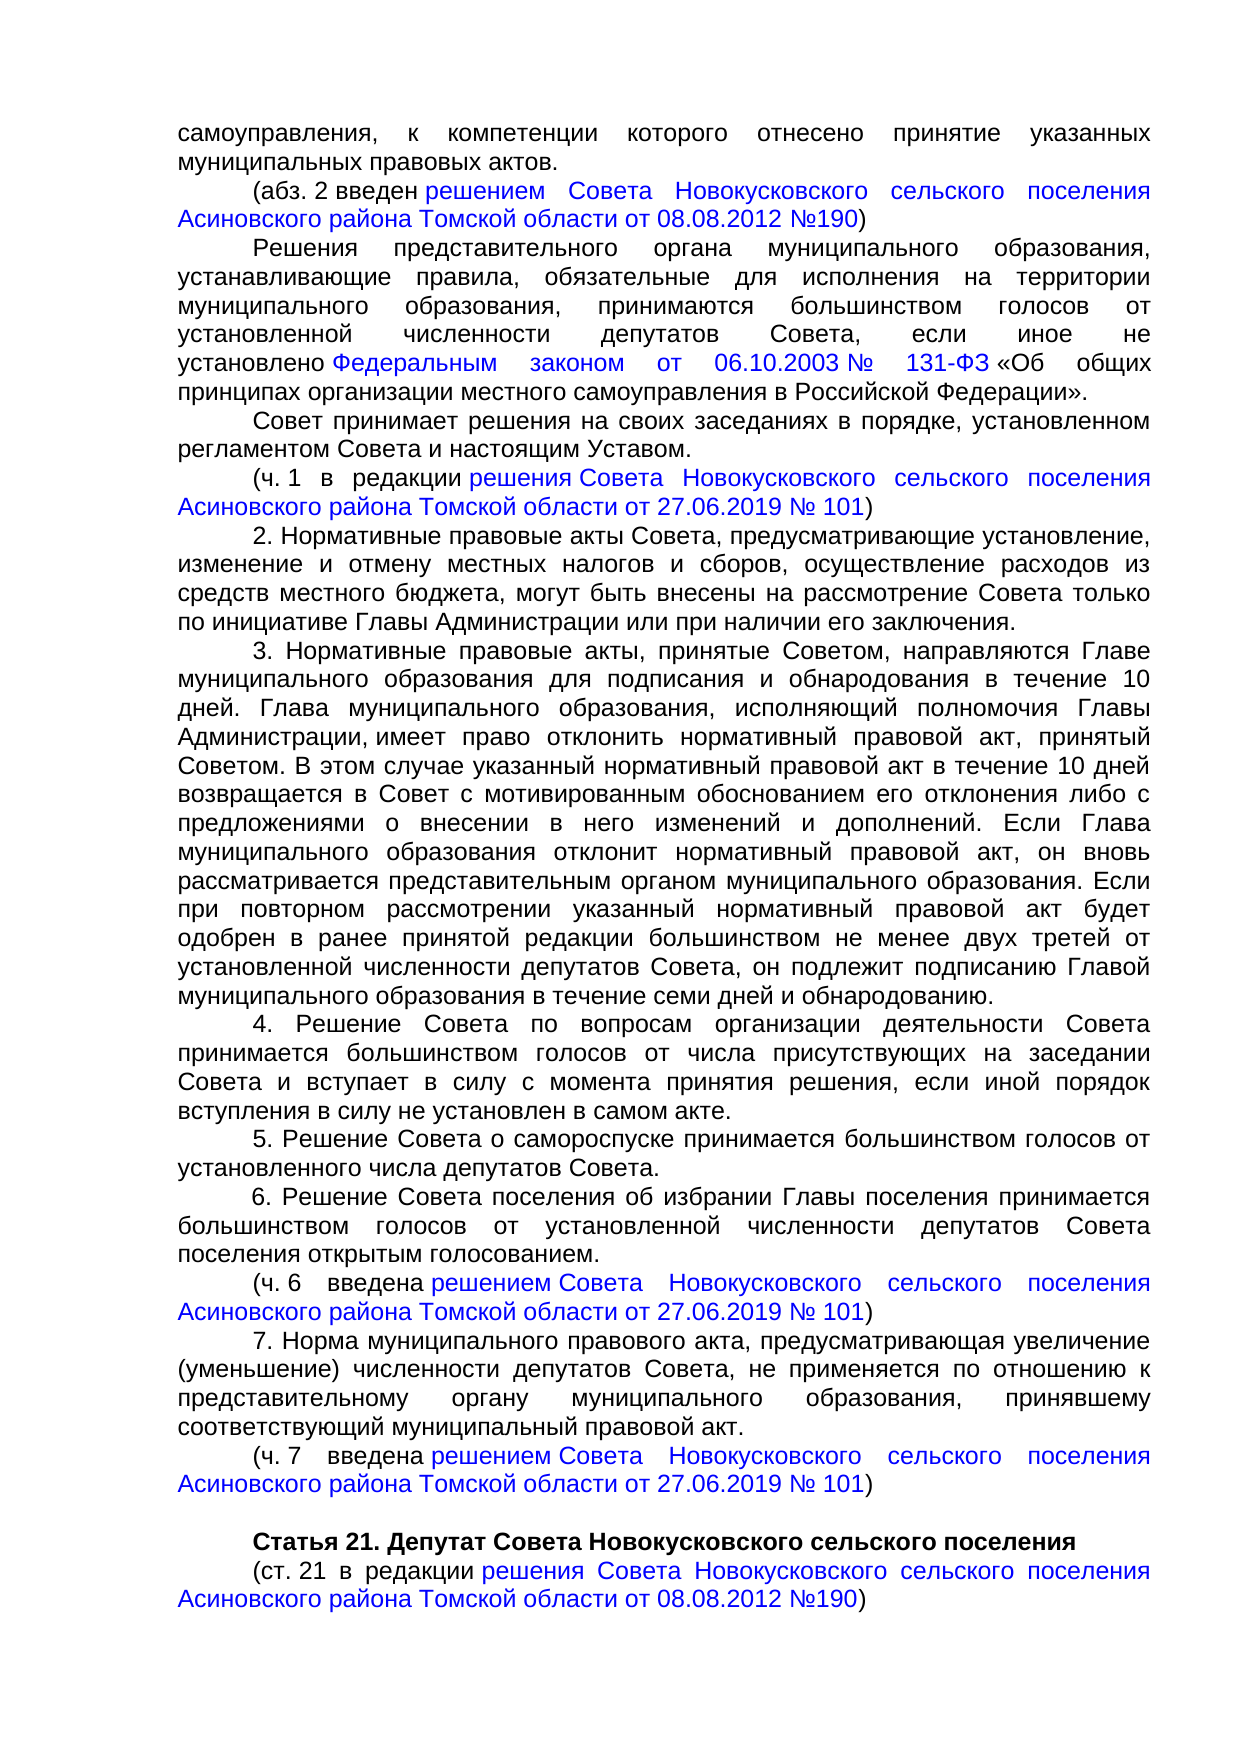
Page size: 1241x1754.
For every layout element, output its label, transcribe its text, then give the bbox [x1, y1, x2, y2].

text (ч. 1 в редакции решения Совета Новокусковского сельского поселения Асиновского района Томской области от 27.06.2019 № 101) [177, 463, 1152, 521]
text 7. Норма муниципального правового акта, предусматривающая увеличение (уменьшение) численности депутатов Совета, не применяется по отношению к представительному органу муниципального образования, принявшему соответствующий муниципальный правовой акт. [177, 1326, 1152, 1441]
text Статья 21. Депутат Совета Новокусковского сельского поселения [177, 1527, 1152, 1556]
text 6. Решение Совета поселения об избрании Главы поселения принимается большинством голосов от установленной численности депутатов Совета поселения открытым голосованием. [177, 1182, 1152, 1268]
text (ч. 7 введена решением Совета Новокусковского сельского поселения Асиновского района Томской области от 27.06.2019 № 101) [177, 1441, 1152, 1498]
text 4. Решение Совета по вопросам организации деятельности Совета принимается большинством голосов от числа присутствующих на заседании Совета и вступает в силу с момента принятия решения, если иной порядок вступления в силу не установлен в самом акте. [177, 1009, 1152, 1124]
text 5. Решение Совета о самороспуске принимается большинством голосов от установленного числа депутатов Совета. [177, 1124, 1152, 1182]
text (ч. 6 введена решением Совета Новокусковского сельского поселения Асиновского района Томской области от 27.06.2019 № 101) [177, 1268, 1152, 1326]
text 2. Нормативные правовые акты Совета, предусматривающие установление, изменение и отмену местных налогов и сборов, осуществление расходов из средств местного бюджета, могут быть внесены на рассмотрение Совета только по инициативе Главы Администрации или при наличии его заключения. [177, 521, 1152, 636]
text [177, 118, 1152, 176]
text (ст. 21 в редакции решения Совета Новокусковского сельского поселения Асиновского района Томской области от 08.08.2012 №190) [177, 1556, 1152, 1613]
text Решения представительного органа муниципального образования, устанавливающие правила, обязательные для исполнения на территории муниципального образования, принимаются большинством голосов от установленной численности депутатов Совета, если иное не установлено Федеральным законом от 06.10.2003 № 131-ФЗ «Об общих принципах организации местного самоуправления в Российской Федерации». [177, 233, 1152, 406]
text Совет принимает решения на своих заседаниях в порядке, установленном регламентом Совета и настоящим Уставом. [177, 406, 1152, 463]
text 3. Нормативные правовые акты, принятые Советом, направляются Главе муниципального образования для подписания и обнародования в течение 10 дней. Глава муниципального образования, исполняющий полномочия Главы Администрации, имеет право отклонить нормативный правовой акт, принятый Советом. В этом случае указанный нормативный правовой акт в течение 10 дней возвращается в Совет с мотивированным обоснованием его отклонения либо с предложениями о внесении в него изменений и дополнений. Если Глава муниципального образования отклонит нормативный правовой акт, он вновь рассматривается представительным органом муниципального образования. Если при повторном рассмотрении указанный нормативный правовой акт будет одобрен в ранее принятой редакции большинством не менее двух третей от установленной численности депутатов Совета, он подлежит подписанию Главой муниципального образования в течение семи дней и обнародованию. [177, 636, 1152, 1009]
text (абз. 2 введен решением Совета Новокусковского сельского поселения Асиновского района Томской области от 08.08.2012 №190) [177, 176, 1152, 233]
